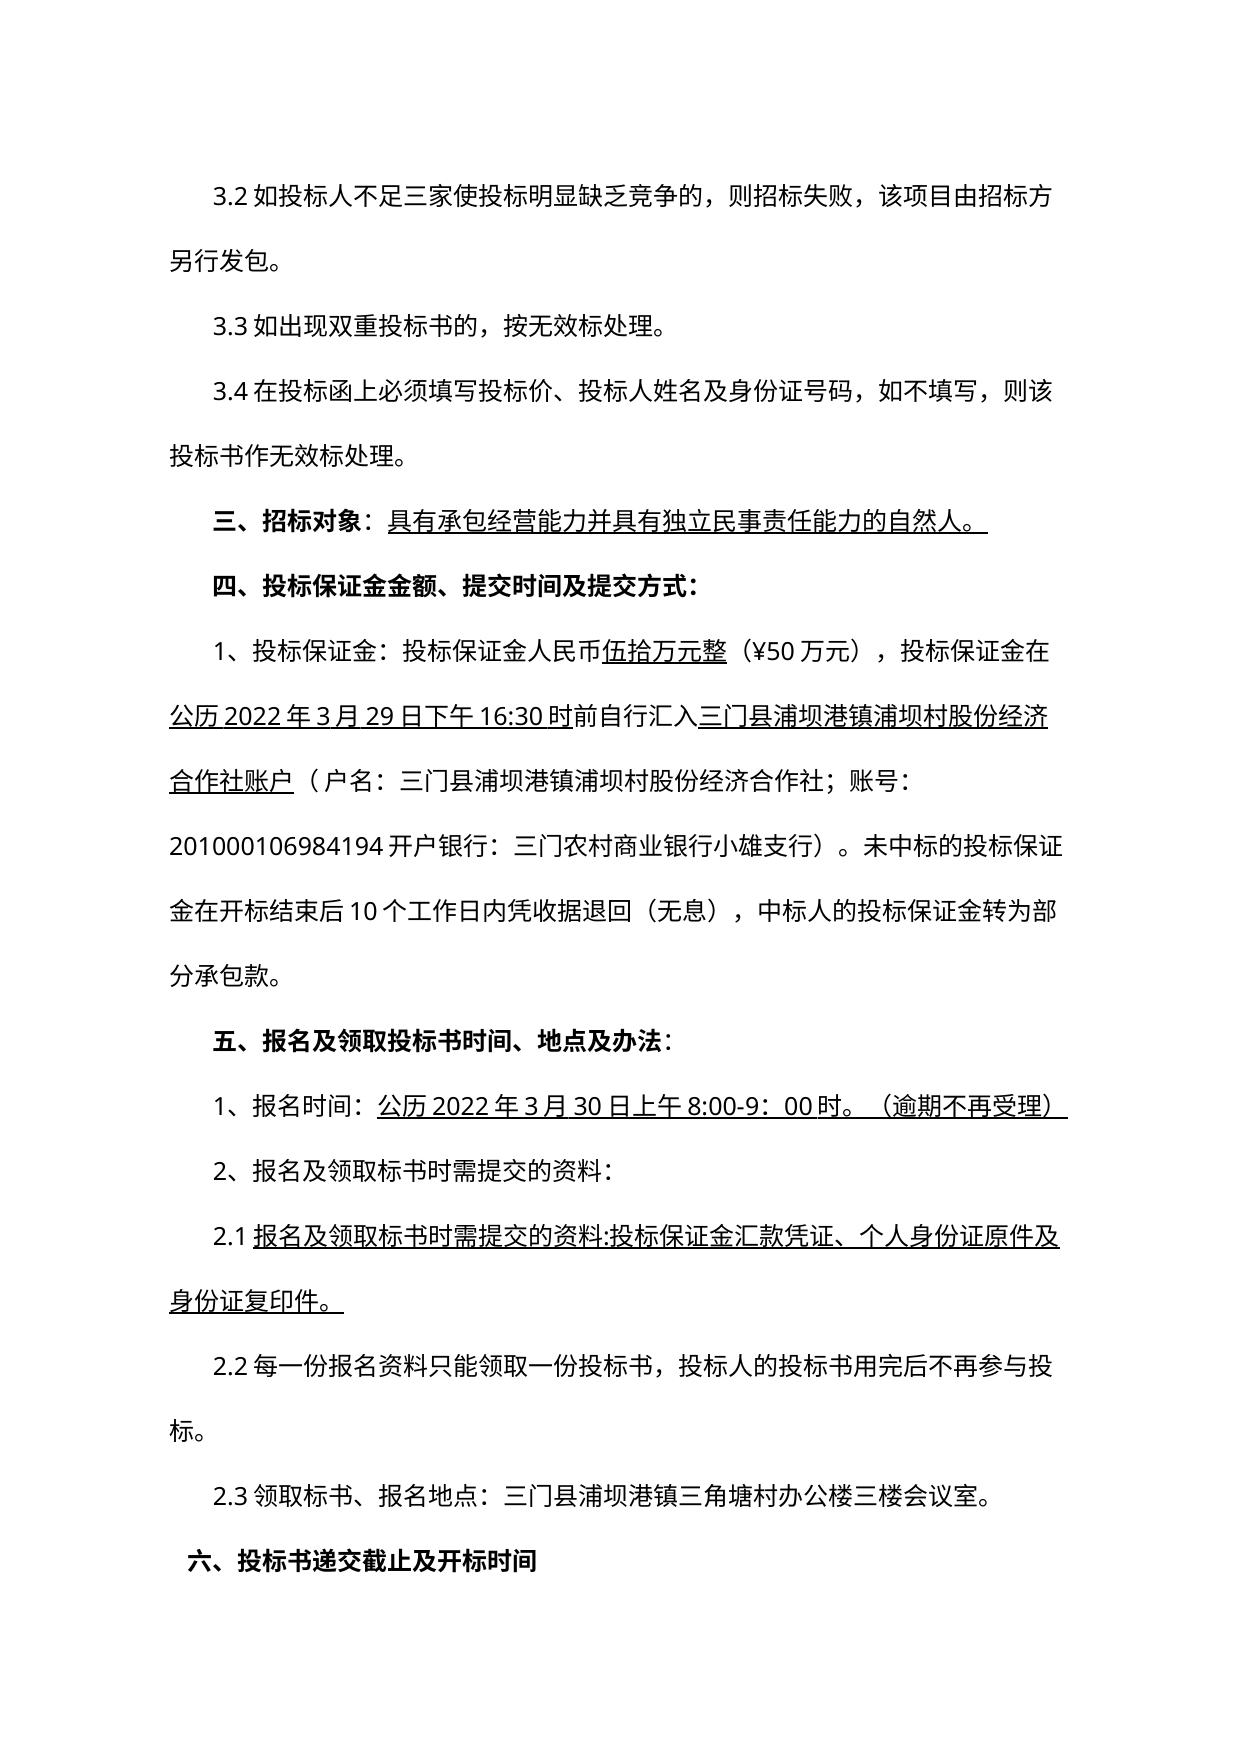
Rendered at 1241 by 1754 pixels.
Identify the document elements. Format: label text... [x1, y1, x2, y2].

text 五、报名及领取投标书时间、地点及办法： [169, 1007, 1069, 1072]
text 1、报名时间：公历2022年3月30日上午8:00-9：00时。（逾期不再受理） [169, 1072, 1069, 1137]
text 四、投标保证金金额、提交时间及提交方式： [169, 552, 1069, 617]
text 六、投标书递交截止及开标时间 [187, 1527, 1053, 1592]
text 3.2如投标人不足三家使投标明显缺乏竞争的，则招标失败，该项目由招标方另行发包。 [169, 162, 1069, 292]
text 3.3如出现双重投标书的，按无效标处理。 [169, 292, 1069, 357]
text 1、投标保证金：投标保证金人民币伍拾万元整（¥50万元），投标保证金在公历2022年3月29日下午16:30时前自行汇入三门县浦坝港镇浦坝村股份经济合作社账户（ 户名：三门县浦坝港镇浦坝村股份经济合作社；账号：201000106984194开户银行：三门农村商业银行小雄支行）。未中标的投标保证金在开标结束后10个工作日内凭收据退回（无息），中标人的投标保证金转为部分承包款。 [169, 617, 1069, 1007]
text 三、招标对象：具有承包经营能力并具有独立民事责任能力的自然人。 [169, 487, 1069, 552]
text 2、报名及领取标书时需提交的资料： [169, 1137, 1069, 1202]
text 2.3领取标书、报名地点：三门县浦坝港镇三角塘村办公楼三楼会议室。 [169, 1462, 1069, 1527]
text 2.2每一份报名资料只能领取一份投标书，投标人的投标书用完后不再参与投标。 [169, 1332, 1069, 1462]
text 3.4在投标函上必须填写投标价、投标人姓名及身份证号码，如不填写，则该投标书作无效标处理。 [169, 357, 1069, 487]
text 2.1报名及领取标书时需提交的资料:投标保证金汇款凭证、个人身份证原件及身份证复印件。 [169, 1202, 1069, 1332]
